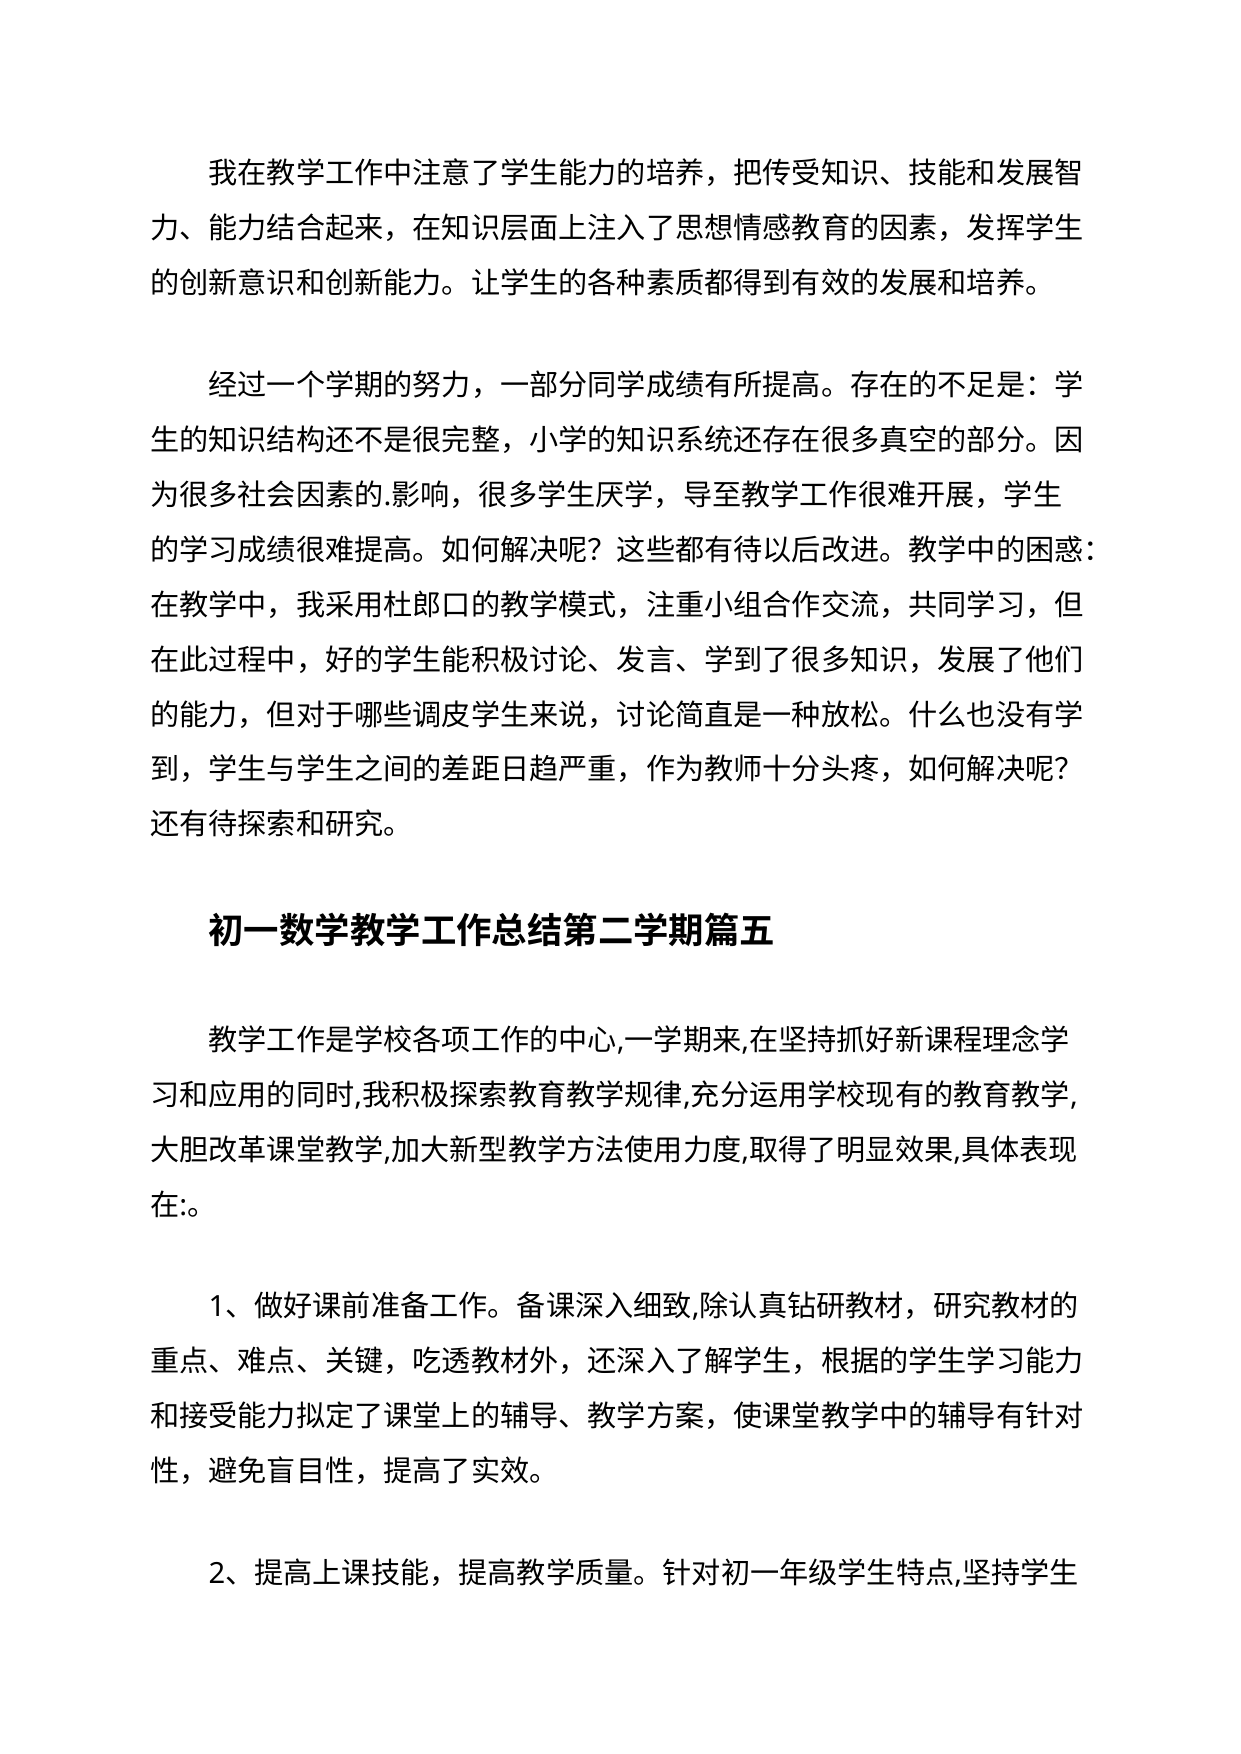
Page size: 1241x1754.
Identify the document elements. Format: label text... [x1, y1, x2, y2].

text 我在教学工作中注意了学生能力的培养，把传受知识、技能和发展智力、能力结合起来，在知识层面上注入了思想情感教育的因素，发挥学生的创新意识和创新能力。让学生的各种素质都得到有效的发展和培养。 [150, 150, 1090, 302]
text 教学工作是学校各项工作的中心,一学期来,在坚持抓好新课程理念学习和应用的同时,我积极探索教育教学规律,充分运用学校现有的教育教学,大胆改革课堂教学,加大新型教学方法使用力度,取得了明显效果,具体表现在:。 [150, 1016, 1090, 1223]
text 经过一个学期的努力，一部分同学成绩有所提高。存在的不足是：学生的知识结构还不是很完整，小学的知识系统还存在很多真空的部分。因为很多社会因素的.影响，很多学生厌学，导至教学工作很难开展，学生的学习成绩很难提高。如何解决呢？这些都有待以后改进。教学中的困惑：在教学中，我采用杜郎口的教学模式，注重小组合作交流，共同学习，但在此过程中，好的学生能积极讨论、发言、学到了很多知识，发展了他们的能力，但对于哪些调皮学生来说，讨论简直是一种放松。什么也没有学到，学生与学生之间的差距日趋严重，作为教师十分头疼，如何解决呢？还有待探索和研究。 [150, 362, 1090, 843]
text 1、做好课前准备工作。备课深入细致,除认真钻研教材，研究教材的重点、难点、关键，吃透教材外，还深入了解学生，根据的学生学习能力和接受能力拟定了课堂上的辅导、教学方案，使课堂教学中的辅导有针对性，避免盲目性，提高了实效。 [150, 1283, 1090, 1490]
text 初一数学教学工作总结第二学期篇五 [150, 903, 1090, 954]
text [150, 1549, 1090, 1592]
